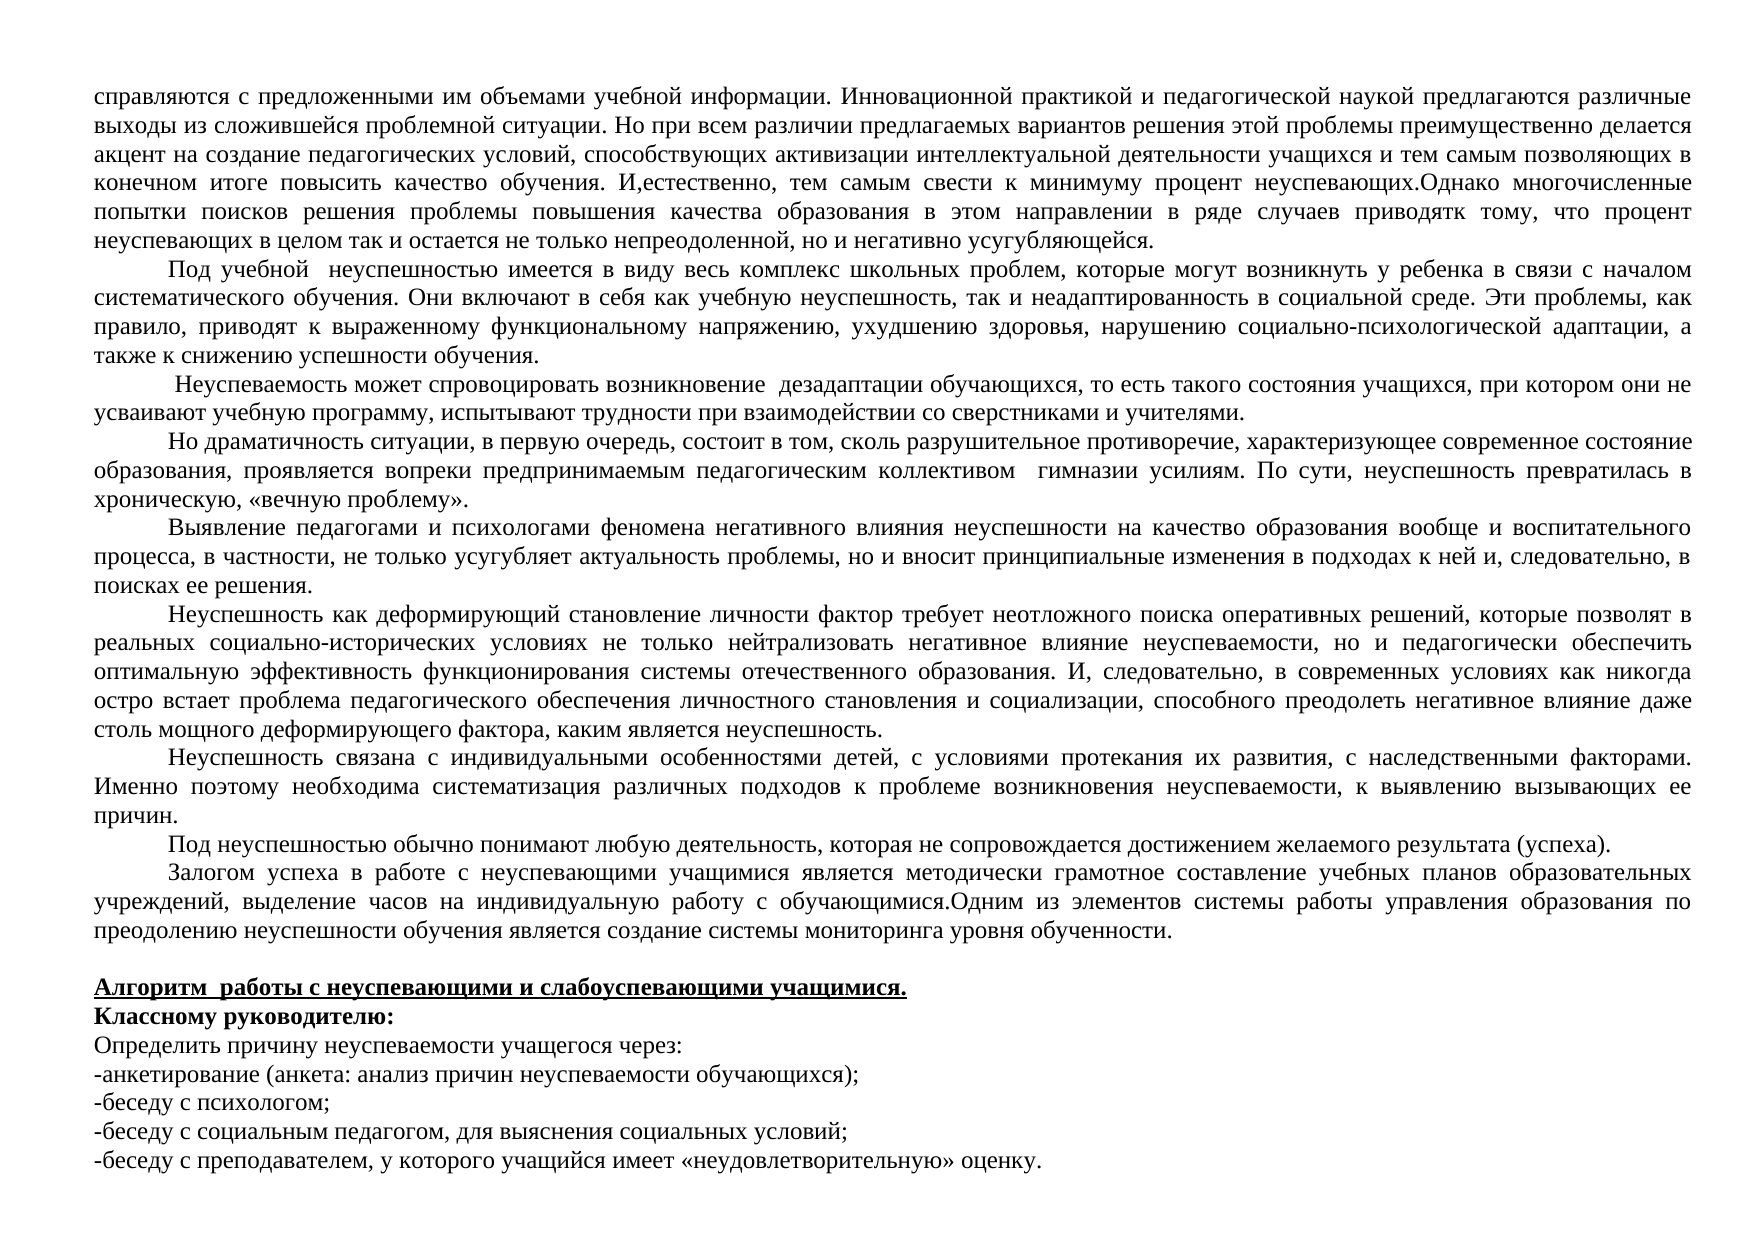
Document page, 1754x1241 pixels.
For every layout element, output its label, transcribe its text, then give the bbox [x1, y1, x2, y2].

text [94, 81, 1693, 254]
text Алгоритм работы с неуспевающими и слабоуспевающими учащимися. [94, 972, 1693, 1001]
text Неуспеваемость может спровоцировать возникновение дезадаптации обучающихся, то есть такого состояния учащихся, при котором они не усваивают учебную программу, испытывают трудности при взаимодействии со сверстниками и учителями. [94, 369, 1693, 426]
text -анкетирование (анкета: анализ причин неуспеваемости обучающихся); [94, 1059, 1693, 1087]
text -беседу с психологом; [94, 1087, 1693, 1116]
text Под учебной неуспешностью имеется в виду весь комплекс школьных проблем, которые могут возникнуть у ребенка в связи с началом систематического обучения. Они включают в себя как учебную неуспешность, так и неадаптированность в социальной среде. Эти проблемы, как правило, приводят к выраженному функциональному напряжению, ухудшению здоровья, нарушению социально-психологической адаптации, а также к снижению успешности обучения. [94, 254, 1693, 369]
text Неуспешность связана с индивидуальными особенностями детей, с условиями протекания их развития, с наследственными факторами. Именно поэтому необходима систематизация различных подходов к проблеме возникновения неуспеваемости, к выявлению вызывающих ее причин. [94, 742, 1693, 829]
text Определить причину неуспеваемости учащегося через: [94, 1030, 1693, 1059]
text -беседу с социальным педагогом, для выяснения социальных условий; [94, 1116, 1693, 1145]
text Неуспешность как деформирующий становление личности фактор требует неотложного поиска оперативных решений, которые позволят в реальных социально-исторических условиях не только нейтрализовать негативное влияние неуспеваемости, но и педагогически обеспечить оптимальную эффективность функционирования системы отечественного образования. И, следовательно, в современных условиях как никогда остро встает проблема педагогического обеспечения личностного становления и социализации, способного преодолеть негативное влияние даже столь мощного деформирующего фактора, каким является неуспешность. [94, 599, 1693, 742]
text Залогом успеха в работе с неуспевающими учащимися является методически грамотное составление учебных планов образовательных учреждений, выделение часов на индивидуальную работу с обучающимися.Одним из элементов системы работы управления образования по преодолению неуспешности обучения является создание системы мониторинга уровня обученности. [94, 857, 1693, 944]
text Классному руководителю: [94, 1001, 1693, 1030]
text Но драматичность ситуации, в первую очередь, состоит в том, сколь разрушительное противоречие, характеризующее современное состояние образования, проявляется вопреки предпринимаемым педагогическим коллективом гимназии усилиям. По сути, неуспешность превратилась в хроническую, «вечную проблему». [94, 426, 1693, 512]
text -беседу с преподавателем, у которого учащийся имеет «неудовлетворительную» оценку. [94, 1145, 1693, 1174]
text Под неуспешностью обычно понимают любую деятельность, которая не сопровождается достижением желаемого результата (успеха). [94, 829, 1693, 857]
text Выявление педагогами и психологами феномена негативного влияния неуспешности на качество образования вообще и воспитательного процесса, в частности, не только усугубляет актуальность проблемы, но и вносит принципиальные изменения в подходах к ней и, следовательно, в поисках ее решения. [94, 512, 1693, 599]
